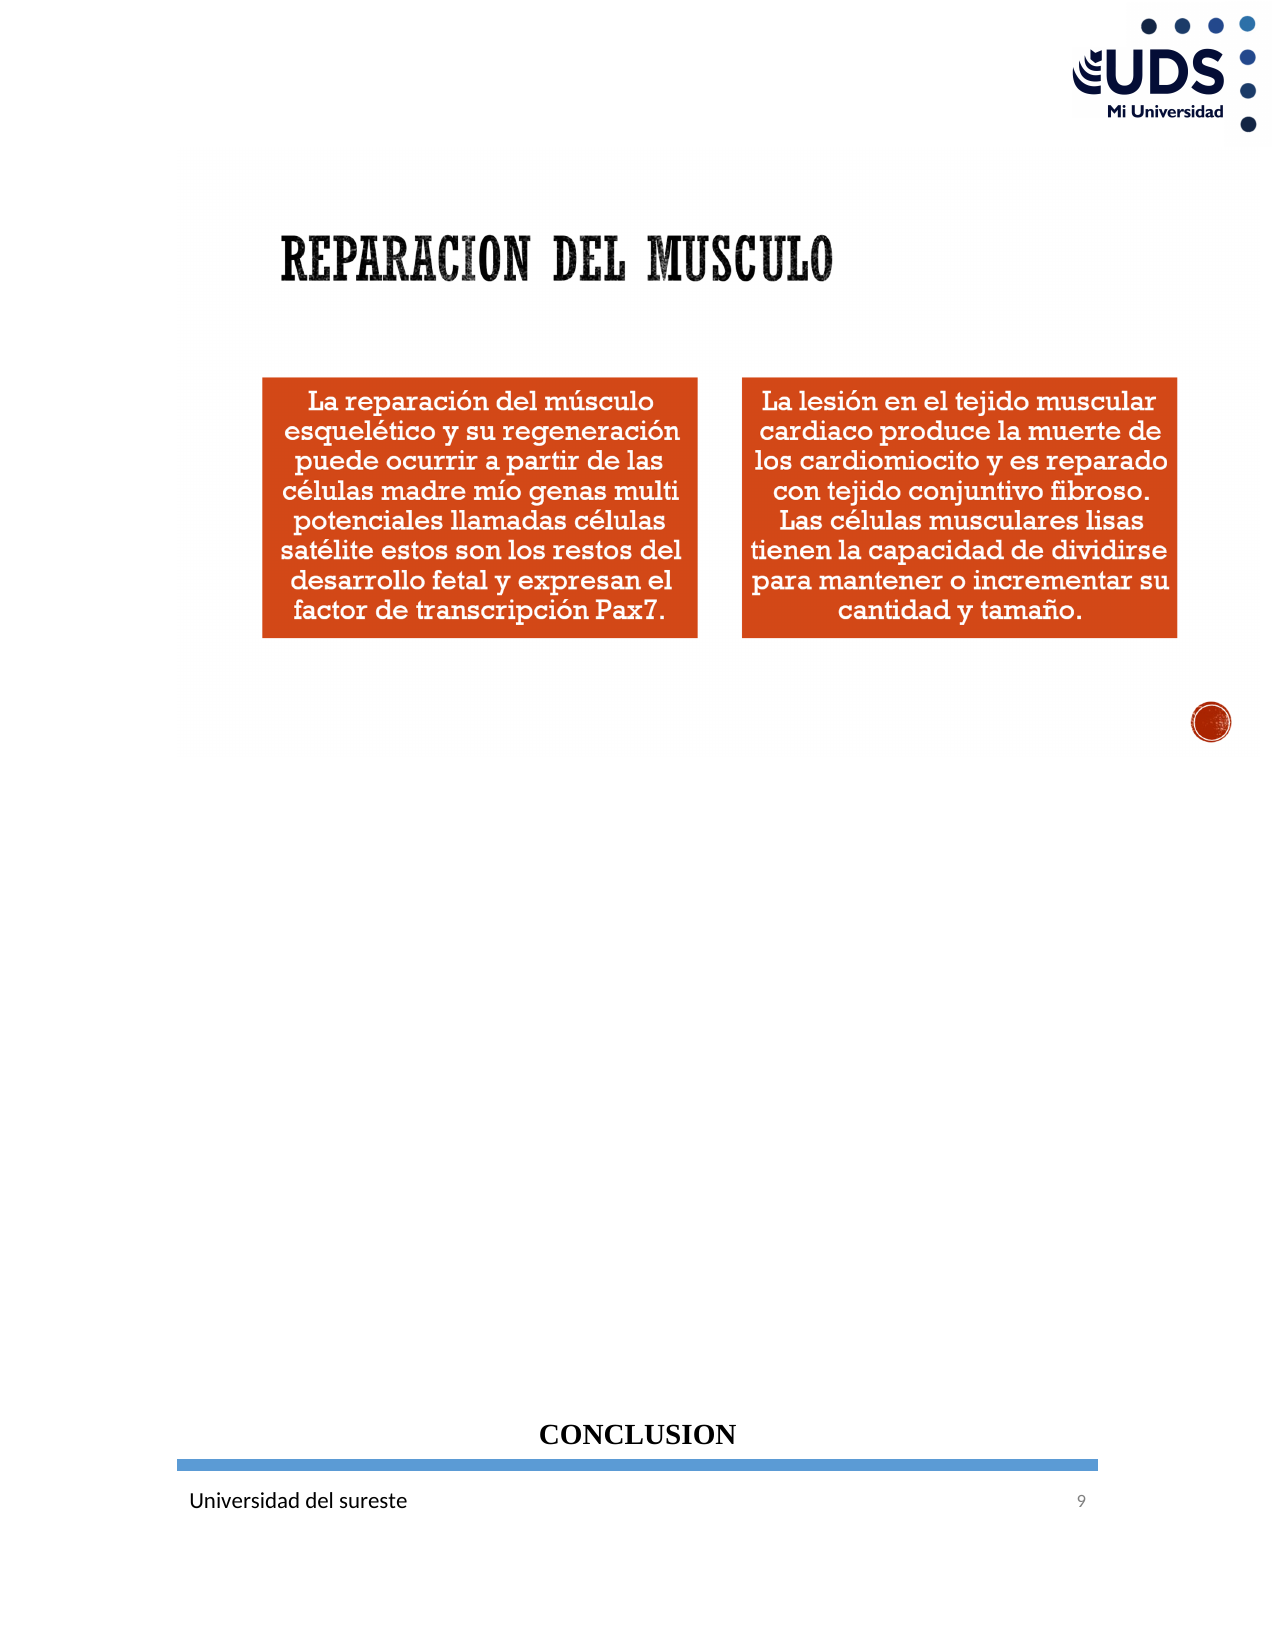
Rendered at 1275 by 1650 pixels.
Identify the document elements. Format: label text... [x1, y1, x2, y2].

picture [177, 147, 1261, 757]
text CONCLUSION [177, 1417, 1098, 1450]
picture [1071, 2, 1272, 146]
